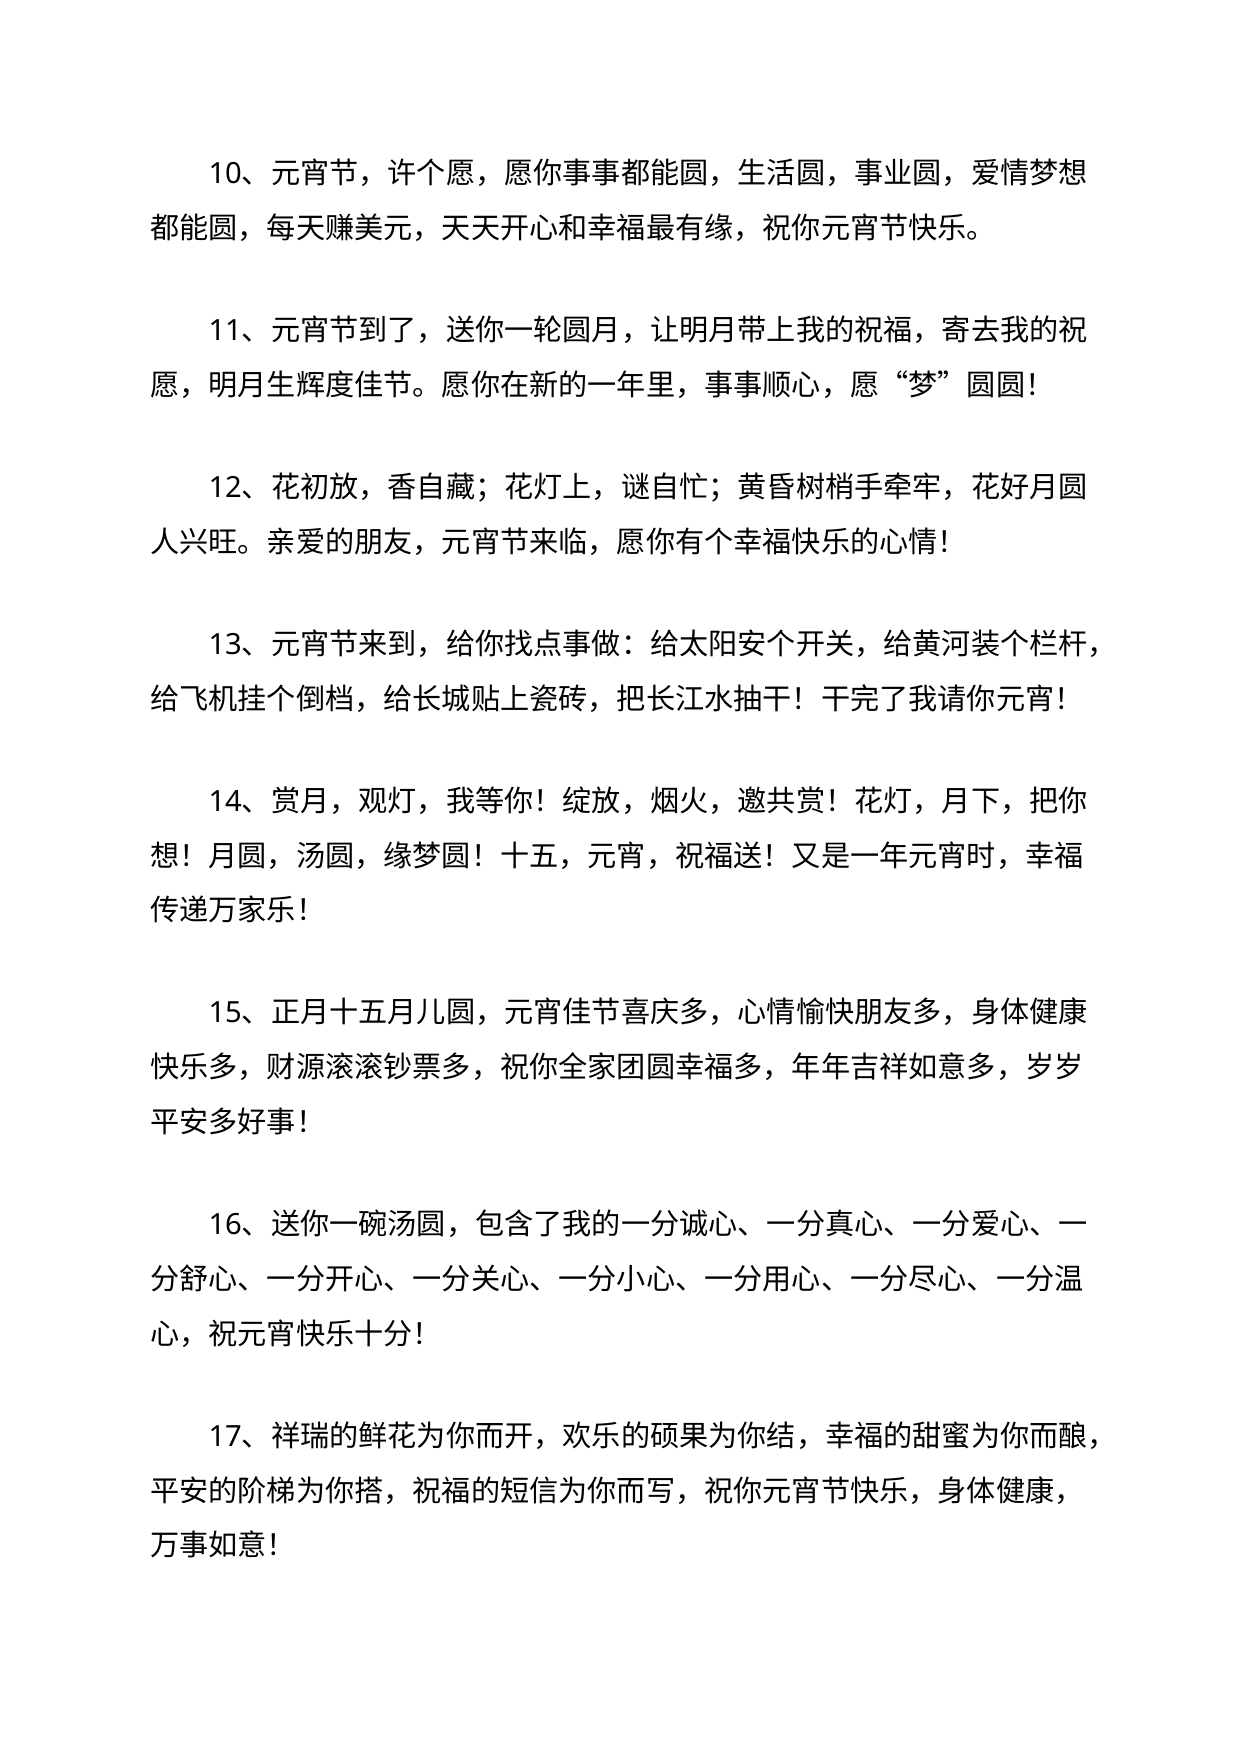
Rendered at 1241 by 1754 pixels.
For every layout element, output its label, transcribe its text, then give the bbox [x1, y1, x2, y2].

text 14、赏月，观灯，我等你！绽放，烟火，邀共赏！花灯，月下，把你想！月圆，汤圆，缘梦圆！十五，元宵，祝福送！又是一年元宵时，幸福传递万家乐！ [150, 777, 1090, 929]
text 15、正月十五月儿圆，元宵佳节喜庆多，心情愉快朋友多，身体健康快乐多，财源滚滚钞票多，祝你全家团圆幸福多，年年吉祥如意多，岁岁平安多好事！ [150, 989, 1090, 1141]
text 11、元宵节到了，送你一轮圆月，让明月带上我的祝福，寄去我的祝愿，明月生辉度佳节。愿你在新的一年里，事事顺心，愿“梦”圆圆！ [150, 307, 1090, 404]
text 10、元宵节，许个愿，愿你事事都能圆，生活圆，事业圆，爱情梦想都能圆，每天赚美元，天天开心和幸福最有缘，祝你元宵节快乐。 [150, 150, 1090, 247]
text 12、花初放，香自藏；花灯上，谜自忙；黄昏树梢手牵牢，花好月圆人兴旺。亲爱的朋友，元宵节来临，愿你有个幸福快乐的心情！ [150, 463, 1090, 561]
text 17、祥瑞的鲜花为你而开，欢乐的硕果为你结，幸福的甜蜜为你而酿，平安的阶梯为你搭，祝福的短信为你而写，祝你元宵节快乐，身体健康，万事如意！ [150, 1412, 1090, 1564]
text 13、元宵节来到，给你找点事做：给太阳安个开关，给黄河装个栏杆，给飞机挂个倒档，给长城贴上瓷砖，把长江水抽干！干完了我请你元宵！ [150, 620, 1090, 718]
text 16、送你一碗汤圆，包含了我的一分诚心、一分真心、一分爱心、一分舒心、一分开心、一分关心、一分小心、一分用心、一分尽心、一分温心，祝元宵快乐十分！ [150, 1200, 1090, 1353]
